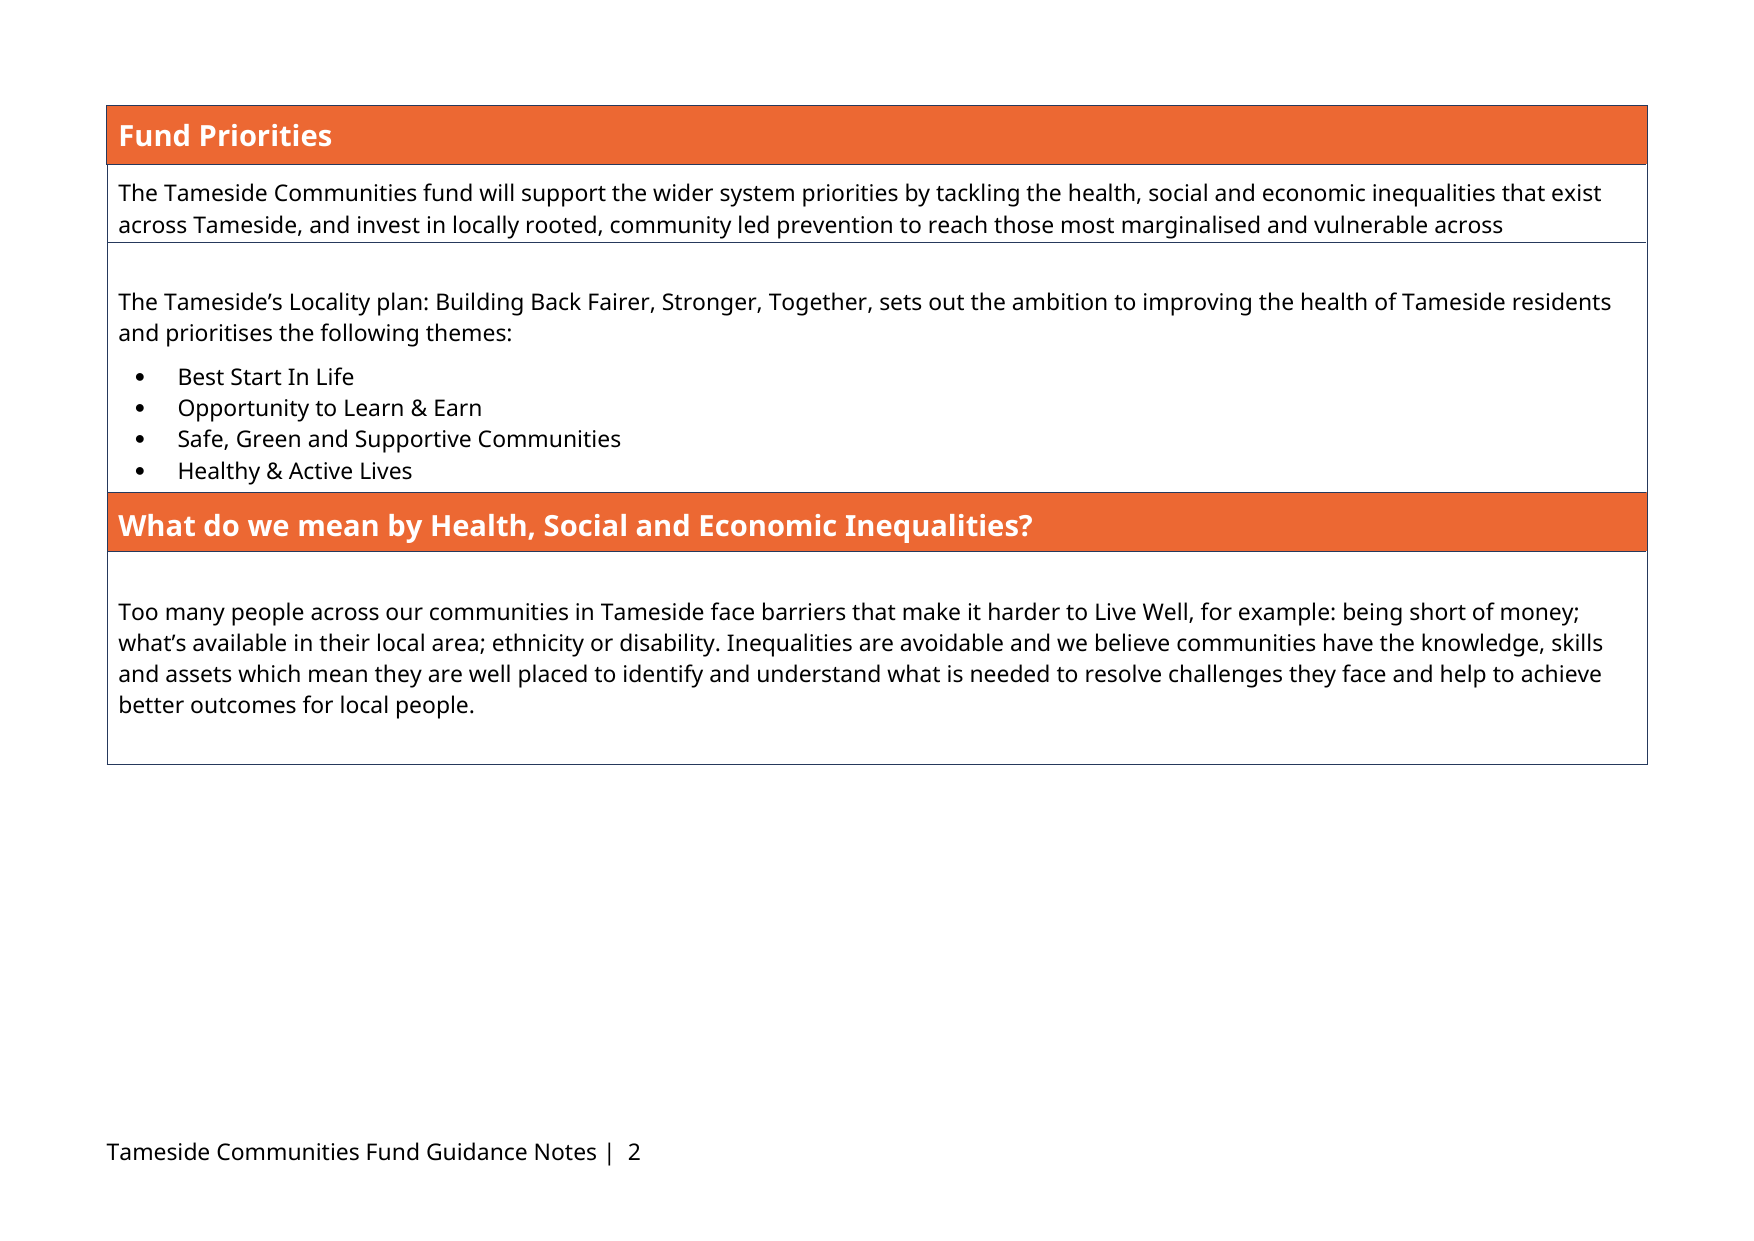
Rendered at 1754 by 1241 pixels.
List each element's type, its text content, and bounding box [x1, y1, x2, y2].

table_cell What do we mean by Health, Social and Economic Inequalities? [108, 492, 1647, 551]
table_header Fund Priorities [107, 106, 1647, 164]
table_cell The Tameside Communities fund will support the wider system priorities by tackling the health, social and economic inequalities that exist across Tameside, and invest in locally rooted, community led prevention to reach those most marginalised and vulnerable across communities. [108, 164, 1647, 242]
table_cell The Tameside’s Locality plan: Building Back Fairer, Stronger, Together, sets out the ambition to improving the health of Tameside residents and prioritises the following themes: Best Start In Life Opportunity to Learn & Earn Safe, Green and Supportive Communities Healthy & Active Lives [108, 242, 1647, 492]
table_cell Too many people across our communities in Tameside face barriers that make it harder to Live Well, for example: being short of money; what’s available in their local area; ethnicity or disability. Inequalities are avoidable and we believe communities have the knowledge, skills and assets which mean they are well placed to identify and understand what is needed to resolve challenges they face and help to achieve better outcomes for local people. [108, 551, 1647, 764]
